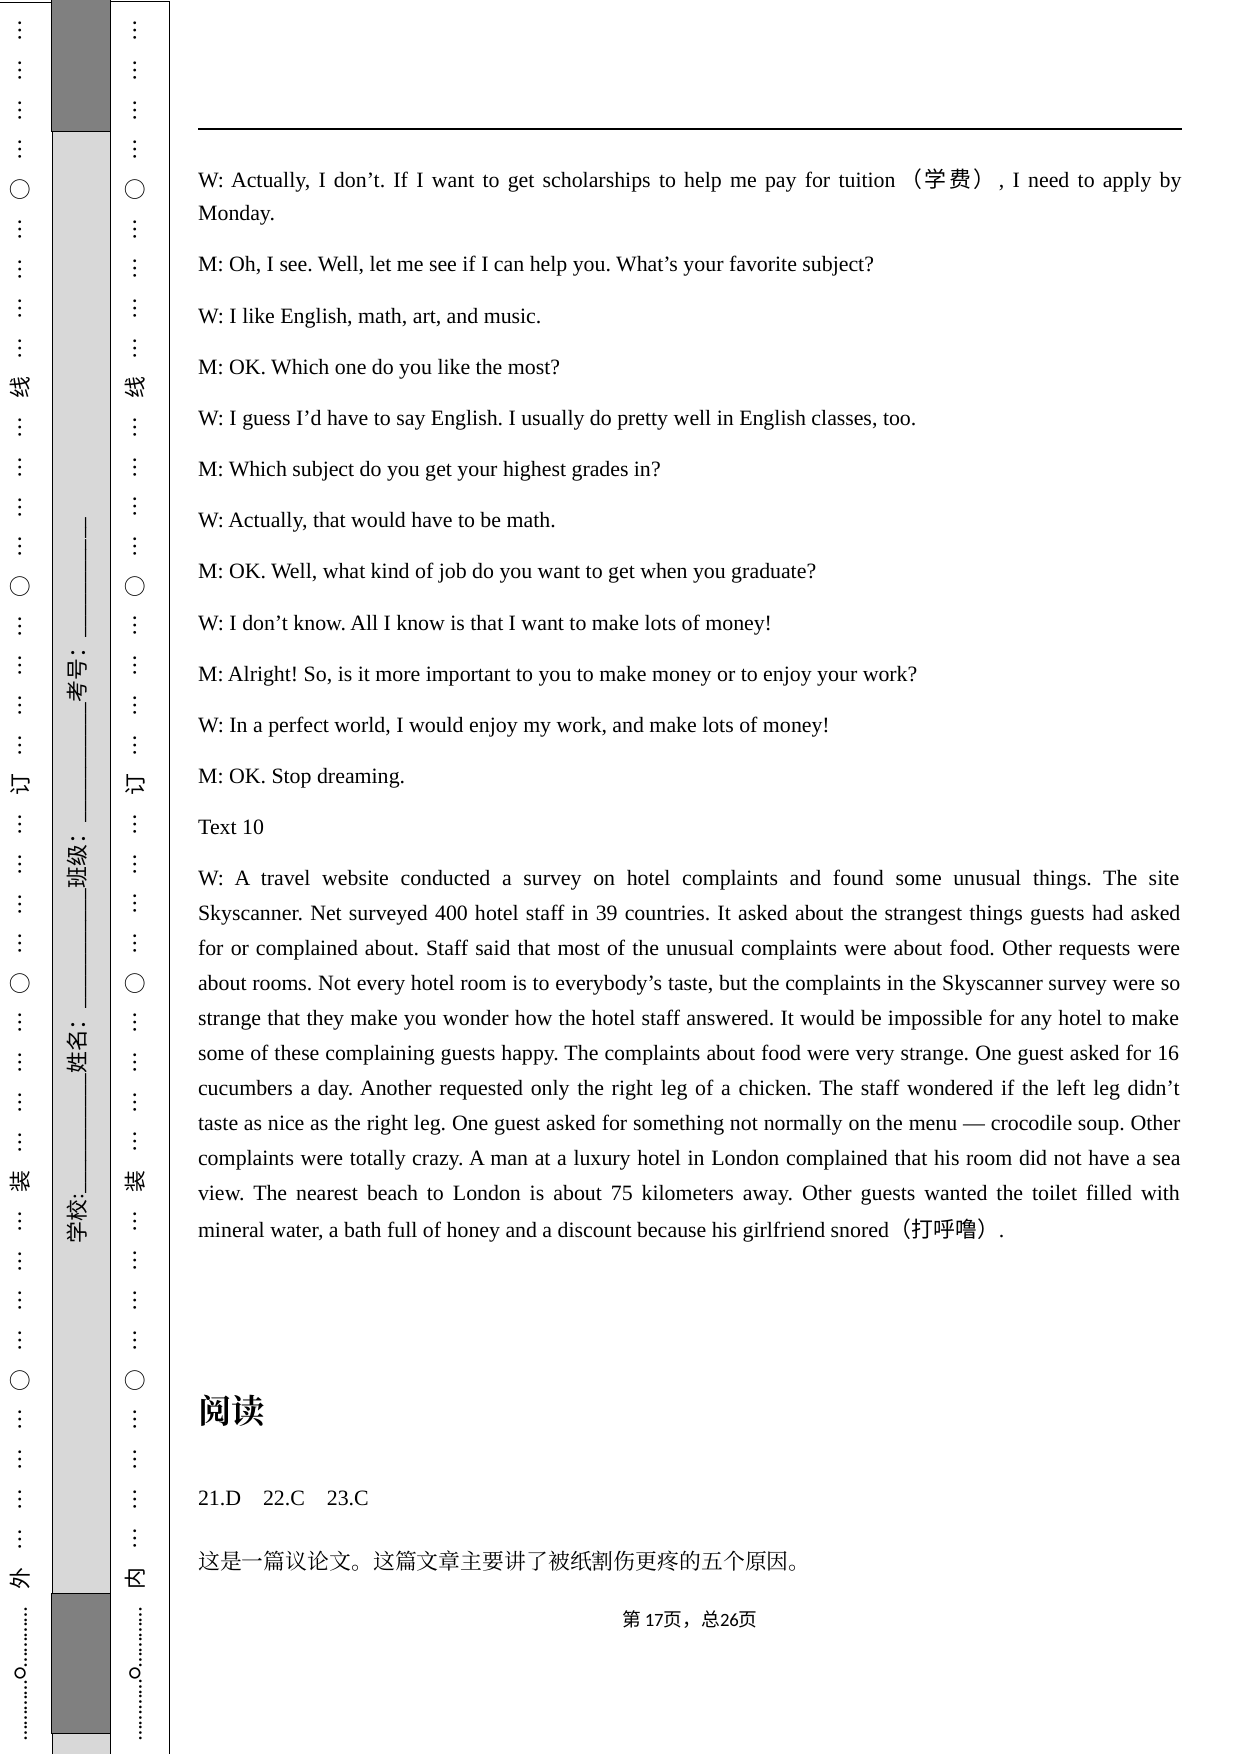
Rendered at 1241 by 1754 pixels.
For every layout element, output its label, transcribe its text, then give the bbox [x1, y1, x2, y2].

text W: I guess I’d have to say English. I usually do pretty well in English classes, too. [198, 401, 1182, 434]
text M: OK. Well, what kind of job do you want to get when you graduate? [198, 555, 1182, 587]
text Text 10 [198, 810, 1182, 843]
text W: Actually, that would have to be math. [198, 503, 1182, 536]
text M: Which subject do you get your highest grades in? [198, 452, 1182, 485]
text W: I don’t know. All I know is that I want to make lots of money! [198, 606, 1182, 638]
text 这是一篇议论文。这篇文章主要讲了被纸割伤更疼的五个原因。 [198, 1543, 1182, 1576]
text 21.D 22.C 23.C [198, 1482, 1182, 1514]
text W: I like English, math, art, and music. [198, 299, 1182, 331]
text M: Alright! So, is it more important to you to make money or to enjoy your work? [198, 657, 1182, 689]
text M: Oh, I see. Well, let me see if I can help you. What’s your favorite subject? [198, 248, 1182, 280]
text W: A travel website conducted a survey on hotel complaints and found some unusual things. The site Skyscanner. Net surveyed 400 hotel staff in 39 countries. It asked about the strangest things guests had asked for or complained about. Staff said that most of the unusual complaints were about food. Other requests were about rooms. Not every hotel room is to everybody’s taste, but the complaints in the Skyscanner survey were so strange that they make you wonder how the hotel staff answered. It would be impossible for any hotel to make some of these complaining guests happy. The complaints about food were very strange. One guest asked for 16 cucumbers a day. Another requested only the right leg of a chicken. The staff wondered if the left leg didn’t taste as nice as the right leg. One guest asked for something not normally on the menu — crocodile soup. Other complaints were totally crazy. A man at a luxury hotel in London complained that his room did not have a sea view. The nearest beach to London is about 75 kilometers away. Other guests wanted the toilet filled with mineral water, a bath full of honey and a discount because his girlfriend snored（打呼噜）. [198, 862, 1182, 1244]
text W: Actually, I don’t. If I want to get scholarships to help me pay for tuition（学费）, I need to apply by Monday. [198, 162, 1182, 229]
text M: OK. Which one do you like the most? [198, 350, 1182, 383]
text W: In a perfect world, I would enjoy my work, and make lots of money! [198, 708, 1182, 741]
text 阅读 [198, 1376, 1182, 1441]
text M: OK. Stop dreaming. [198, 759, 1182, 792]
